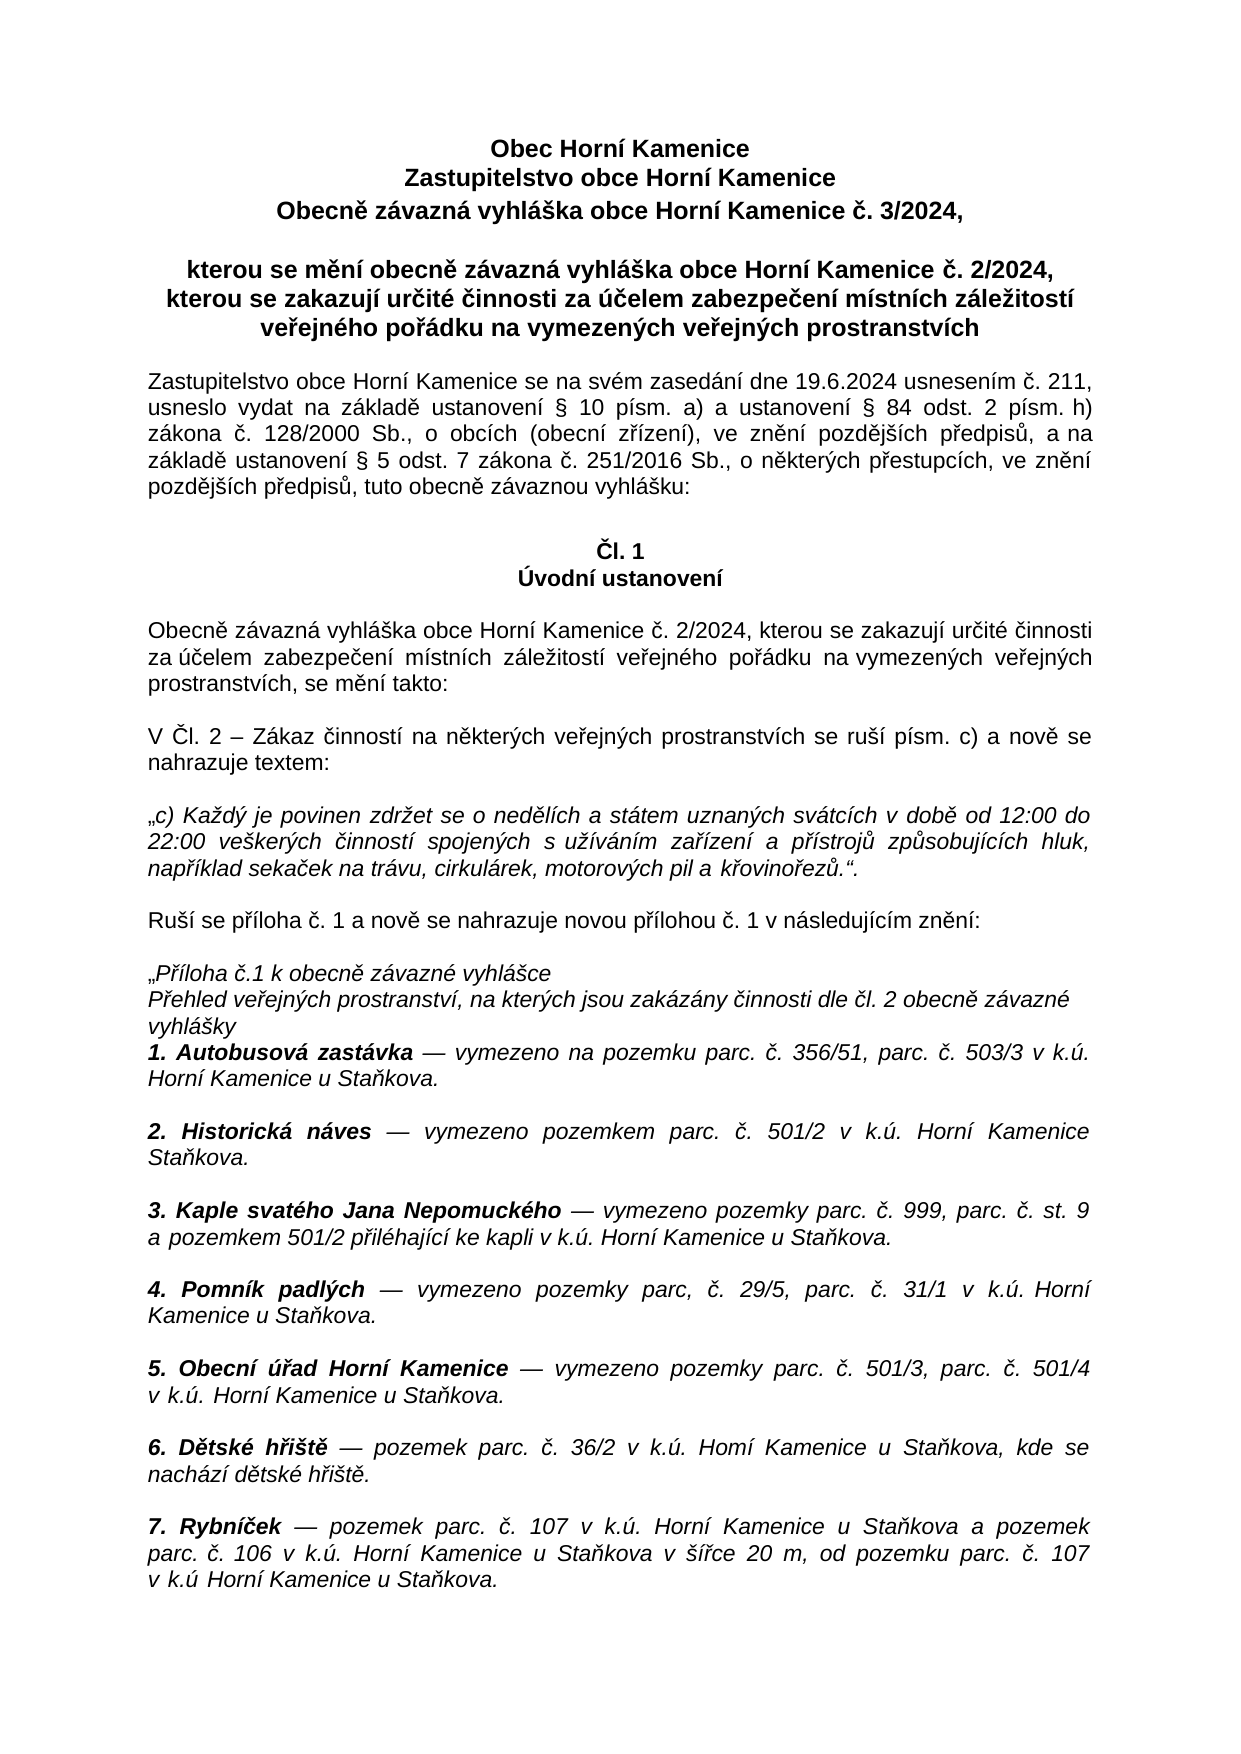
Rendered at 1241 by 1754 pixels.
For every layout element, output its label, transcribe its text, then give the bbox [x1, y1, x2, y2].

text „c) Každý je povinen zdržet se o nedělích a státem uznaných svátcích v době od 12:00 do 22:00 veškerých činností spojených s užíváním zařízení a přístrojů způsobujících hluk, například sekaček na trávu, cirkulárek, motorových pil a křovinořezů.“. [148, 802, 1093, 881]
text 3. Kaple svatého Jana Nepomuckého — vymezeno pozemky parc. č. 999, parc. č. st. 9 a pozemkem 501/2 přiléhající ke kapli v k.ú. Horní Kamenice u Staňkova. [148, 1197, 1093, 1250]
text V Čl. 2 – Zákaz činností na některých veřejných prostranstvích se ruší písm. c) a nově se nahrazuje textem: [148, 723, 1093, 775]
text Obec Horní Kamenice [148, 134, 1093, 163]
text vyhlášky [148, 1013, 1093, 1039]
text Ruší se příloha č. 1 a nově se nahrazuje novou přílohou č. 1 v následujícím znění: [148, 907, 1093, 933]
text Přehled veřejných prostranství, na kterých jsou zakázány činnosti dle čl. 2 obecně závazné [148, 986, 1093, 1013]
text „Příloha č.1 k obecně závazné vyhlášce [148, 960, 1093, 986]
text Obecně závazná vyhláška obce Horní Kamenice č. 2/2024, kterou se zakazují určité činnosti za účelem zabezpečení místních záležitostí veřejného pořádku na vymezených veřejných prostranstvích, se mění takto: [148, 617, 1093, 696]
text 7. Rybníček — pozemek parc. č. 107 v k.ú. Horní Kamenice u Staňkova a pozemek parc. č. 106 v k.ú. Horní Kamenice u Staňkova v šířce 20 m, od pozemku parc. č. 107 v k.ú Horní Kamenice u Staňkova. [148, 1513, 1093, 1592]
text Čl. 1 [148, 538, 1093, 564]
text 1. Autobusová zastávka — vymezeno na pozemku parc. č. 356/51, parc. č. 503/3 v k.ú. Horní Kamenice u Staňkova. [148, 1039, 1093, 1092]
text 4. Pomník padlých — vymezeno pozemky parc, č. 29/5, parc. č. 31/1 v k.ú. Horní Kamenice u Staňkova. [148, 1276, 1093, 1329]
text Zastupitelstvo obce Horní Kamenice [148, 163, 1093, 191]
text Zastupitelstvo obce Horní Kamenice se na svém zasedání dne 19.6.2024 usnesením č. 211, usneslo vydat na základě ustanovení § 10 písm. a) a ustanovení § 84 odst. 2 písm. h) zákona č. 128/2000 Sb., o obcích (obecní zřízení), ve znění pozdějších předpisů, a na základě ustanovení § 5 odst. 7 zákona č. 251/2016 Sb., o některých přestupcích, ve znění pozdějších předpisů, tuto obecně závaznou vyhlášku: [148, 368, 1093, 499]
text 2. Historická náves — vymezeno pozemkem parc. č. 501/2 v k.ú. Horní Kamenice Staňkova. [148, 1118, 1093, 1171]
text kterou se mění obecně závazná vyhláška obce Horní Kamenice č. 2/2024, kterou se zakazují určité činnosti za účelem zabezpečení místních záležitostí veřejného pořádku na vymezených veřejných prostranstvích [148, 255, 1093, 341]
text 6. Dětské hřiště — pozemek parc. č. 36/2 v k.ú. Homí Kamenice u Staňkova, kde se nachází dětské hřiště. [148, 1434, 1093, 1487]
text 5. Obecní úřad Horní Kamenice — vymezeno pozemky parc. č. 501/3, parc. č. 501/4 v k.ú. Horní Kamenice u Staňkova. [148, 1355, 1093, 1408]
text Obecně závazná vyhláška obce Horní Kamenice č. 3/2024, [148, 196, 1093, 224]
subtitle Úvodní ustanovení [148, 564, 1093, 591]
